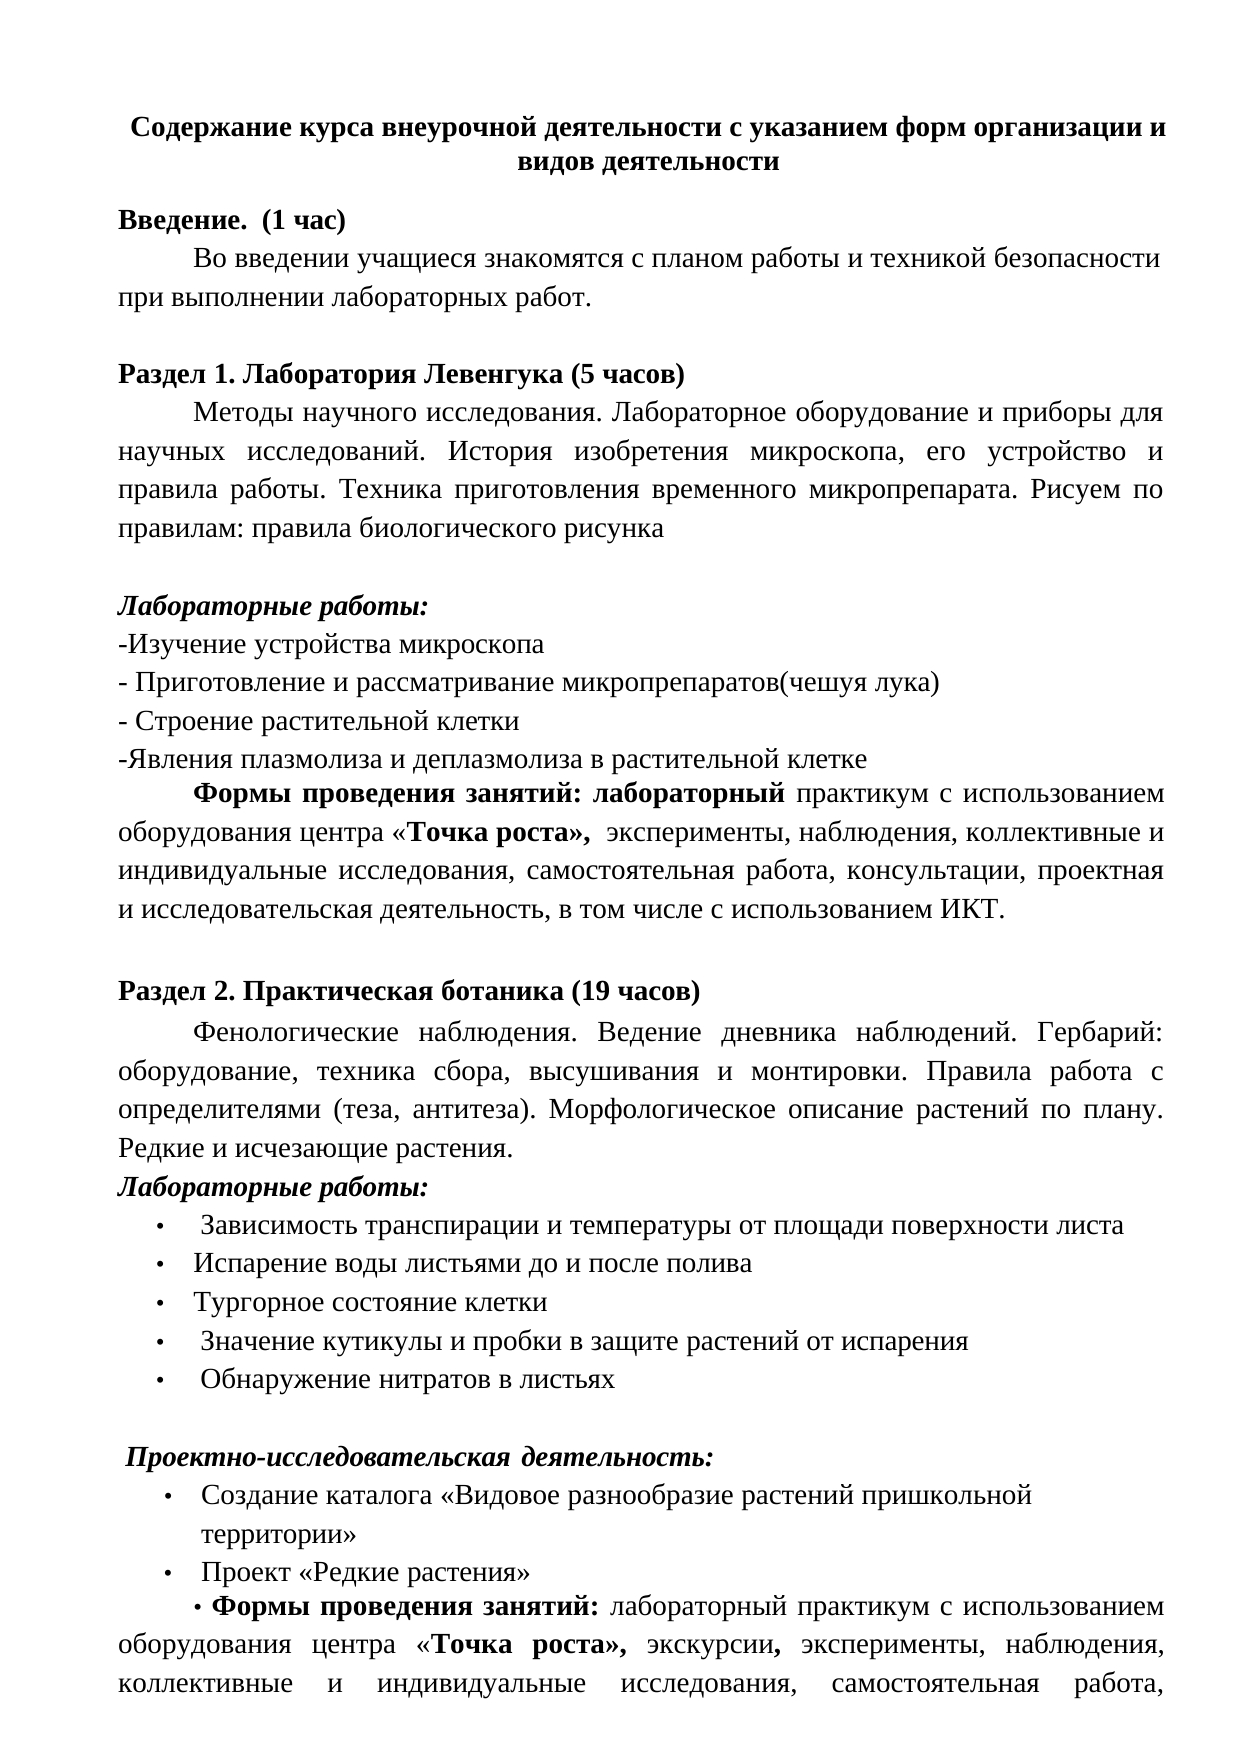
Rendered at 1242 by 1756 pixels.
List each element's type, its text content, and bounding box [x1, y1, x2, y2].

text Введение. (1 час) [118, 202, 1179, 236]
list Проект «Редкие растения» [163, 1554, 1179, 1588]
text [118, 1588, 1165, 1699]
subtitle Лабораторные работы: [118, 1169, 1179, 1203]
list Обнаружение нитратов в листьях [155, 1361, 1179, 1395]
list Значение кутикулы и пробки в защите растений от испарения [155, 1323, 1179, 1356]
text Методы научного исследования. Лабораторное оборудование и приборы для научных исследований. История изобретения микроскопа, его устройство и правила работы. Техника приготовления временного микропрепарата. Рисуем по правилам: правила биологического рисунка [118, 394, 1164, 544]
subtitle Раздел 2. Практическая ботаника (19 часов) [118, 973, 1179, 1007]
text -Явления плазмолиза и деплазмолиза в растительной клетке [118, 742, 1179, 775]
list Зависимость транспирации и температуры от площади поверхности листа [155, 1207, 1179, 1241]
subtitle Лабораторные работы: [118, 588, 1179, 622]
list Приготовление и рассматривание микропрепаратов(чешуя лука) [118, 664, 1179, 698]
list Испарение воды листьями до и после полива [155, 1246, 1179, 1279]
text Фенологические наблюдения. Ведение дневника наблюдений. Гербарий: оборудование, техника сбора, высушивания и монтировки. Правила работа с определителями (теза, антитеза). Морфологическое описание растений по плану. Редкие и исчезающие растения. [118, 1014, 1164, 1164]
subtitle Раздел 1. Лаборатория Левенгука (5 часов) [118, 356, 1179, 390]
list Создание каталога «Видовое разнообразие растений пришкольной территории» [163, 1477, 1033, 1549]
text Во введении учащиеся знакомятся с планом работы и техникой безопасности при выполнении лабораторных работ. [118, 240, 1160, 312]
subtitle Содержание курса внеурочной деятельности с указанием форм организации и видов деятельности [118, 109, 1179, 176]
list Строение растительной клетки [118, 703, 1179, 736]
list Тургорное состояние клетки [155, 1284, 1179, 1318]
text -Изучение устройства микроскопа [118, 626, 1179, 659]
text Формы проведения занятий: лабораторный практикум с использованием оборудования центра «Точка роста», эксперименты, наблюдения, коллективные и индивидуальные исследования, самостоятельная работа, консультации, проектная и исследовательская деятельность, в том числе с использованием ИКТ. [118, 775, 1165, 924]
subtitle Проектно-исследовательская деятельность: [125, 1439, 1179, 1473]
